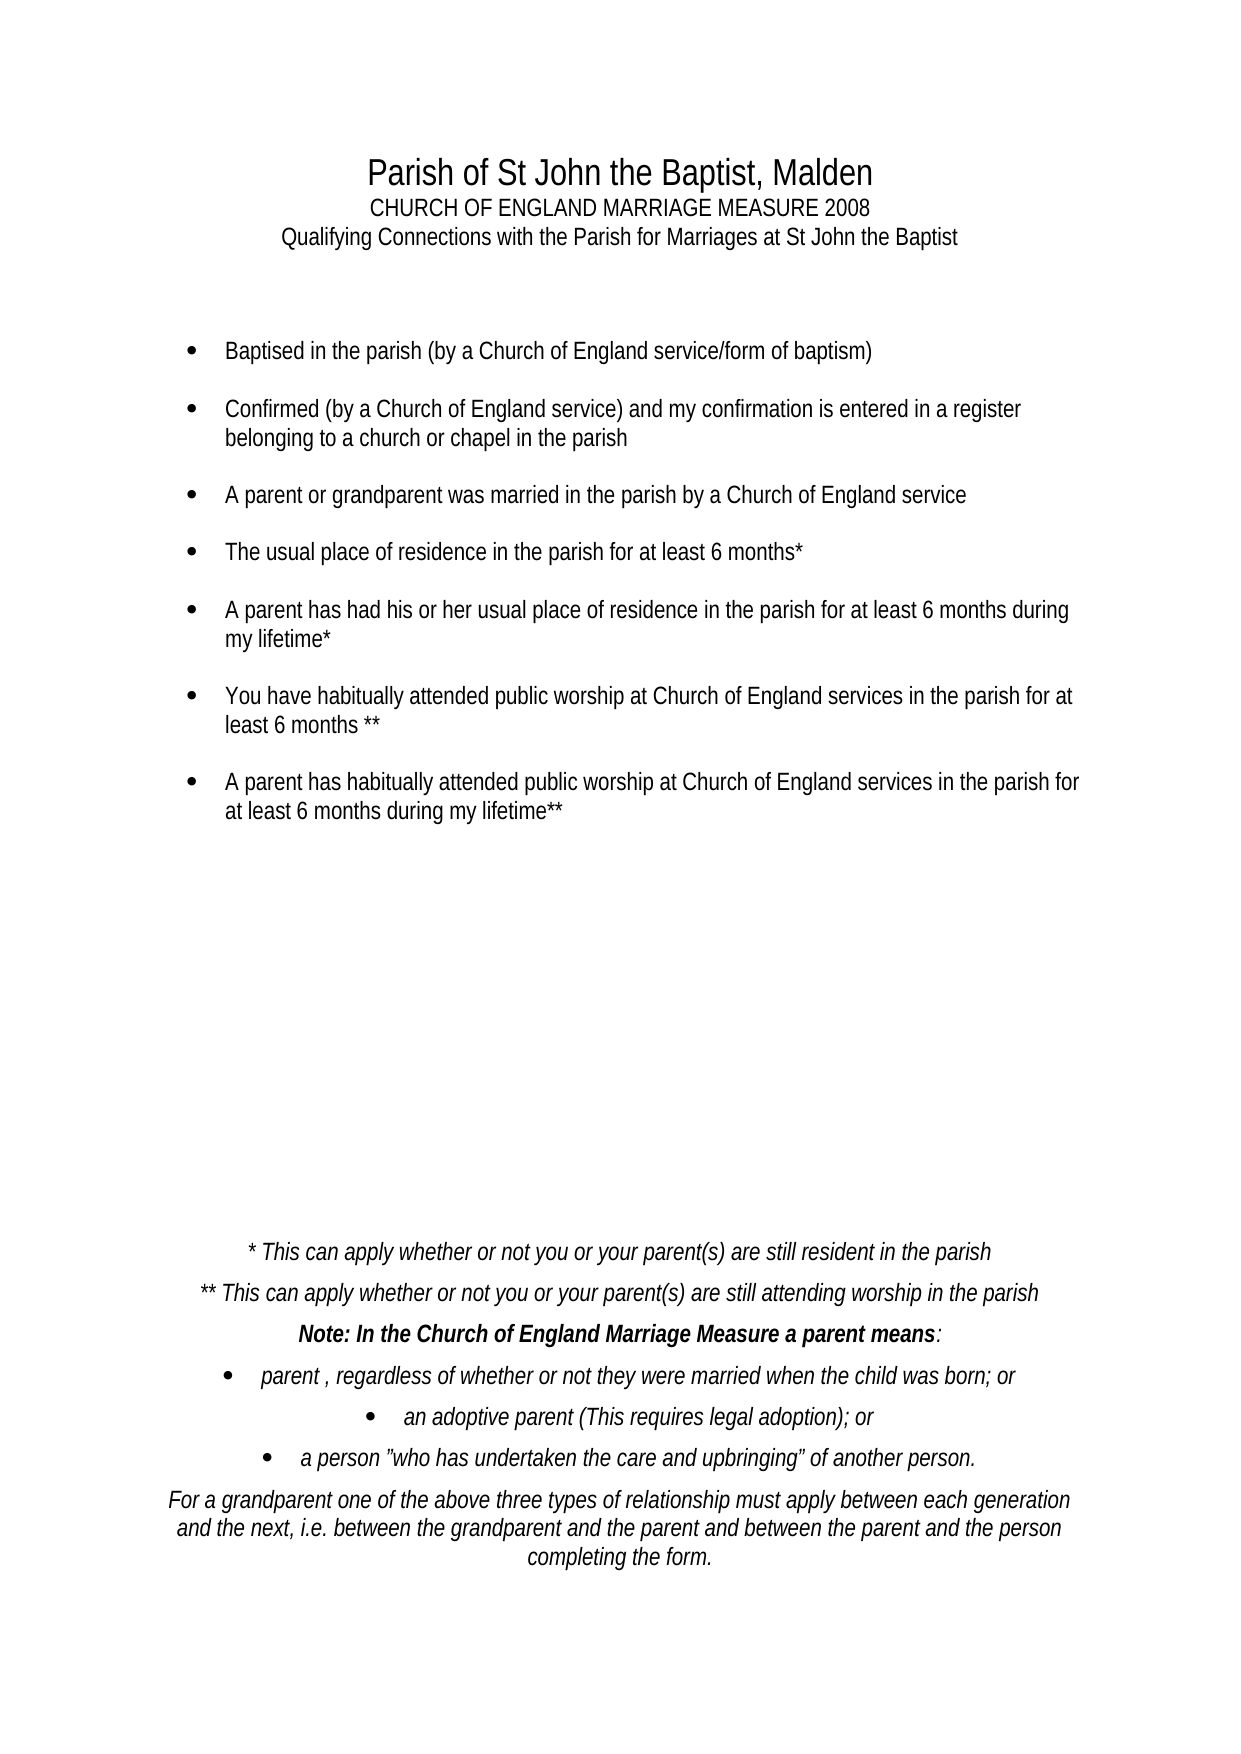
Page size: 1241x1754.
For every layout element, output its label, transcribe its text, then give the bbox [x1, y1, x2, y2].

list A parent or grandparent was married in the parish by a Church of England service [187, 480, 1090, 509]
text Note: In the Church of England Marriage Measure a parent means: [150, 1319, 1090, 1348]
list a person ”who has undertaken the care and upbringing” of another person. [150, 1443, 1090, 1472]
list parent , regardless of whether or not they were married when the child was born; or [150, 1361, 1090, 1389]
text Qualifying Connections with the Parish for Marriages at St John the Baptist [150, 222, 1090, 250]
list A parent has habitually attended public worship at Church of England services in the parish for at least 6 months during my lifetime** [187, 767, 1090, 825]
list You have habitually attended public worship at Church of England services in the parish for at least 6 months ** [187, 681, 1090, 738]
list A parent has had his or her usual place of residence in the parish for at least 6 months during my lifetime* [187, 595, 1090, 652]
text For a grandparent one of the above three types of relationship must apply between each generation and the next, i.e. between the grandparent and the parent and between the parent and the person completing the form. [150, 1485, 1090, 1571]
text Parish of St John the Baptist, Malden [150, 150, 1090, 193]
text MARRIAGE MEASURE 2008 [150, 193, 1090, 222]
list Confirmed (by a Church of England service) and my confirmation is entered in a register belonging to a church or chapel in the parish [187, 394, 1090, 451]
text ** This can apply whether or not you or your parent(s) are still attending worship in the parish [150, 1278, 1090, 1307]
list The usual place of residence in the parish for at least 6 months* [187, 537, 1090, 566]
text * This can apply whether or not you or your parent(s) are still resident in the parish [150, 1237, 1090, 1266]
list Baptised in the parish (by a Church of England service/form of baptism) [187, 336, 1090, 365]
list an adoptive parent (This requires legal adoption); or [150, 1402, 1090, 1431]
